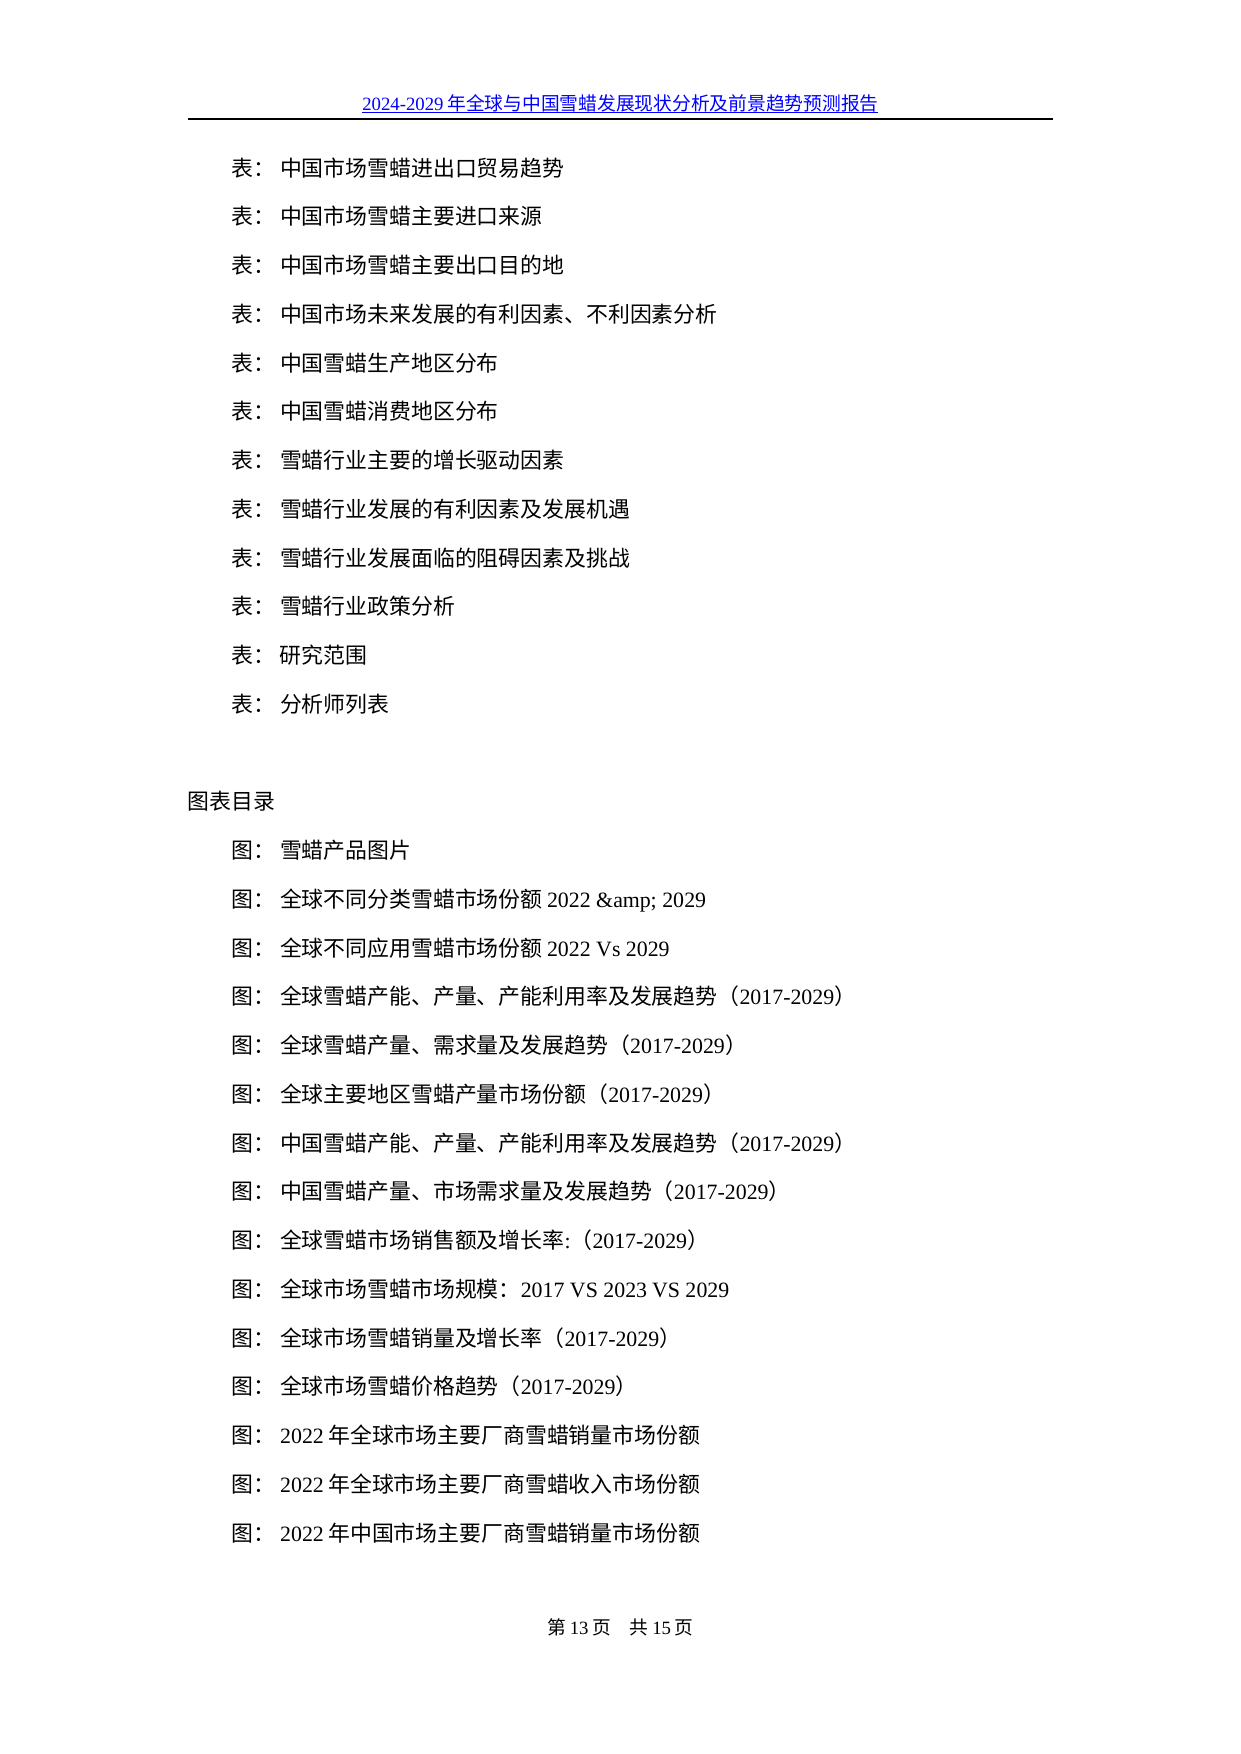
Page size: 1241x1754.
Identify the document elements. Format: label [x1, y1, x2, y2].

text [187, 150, 1053, 1548]
